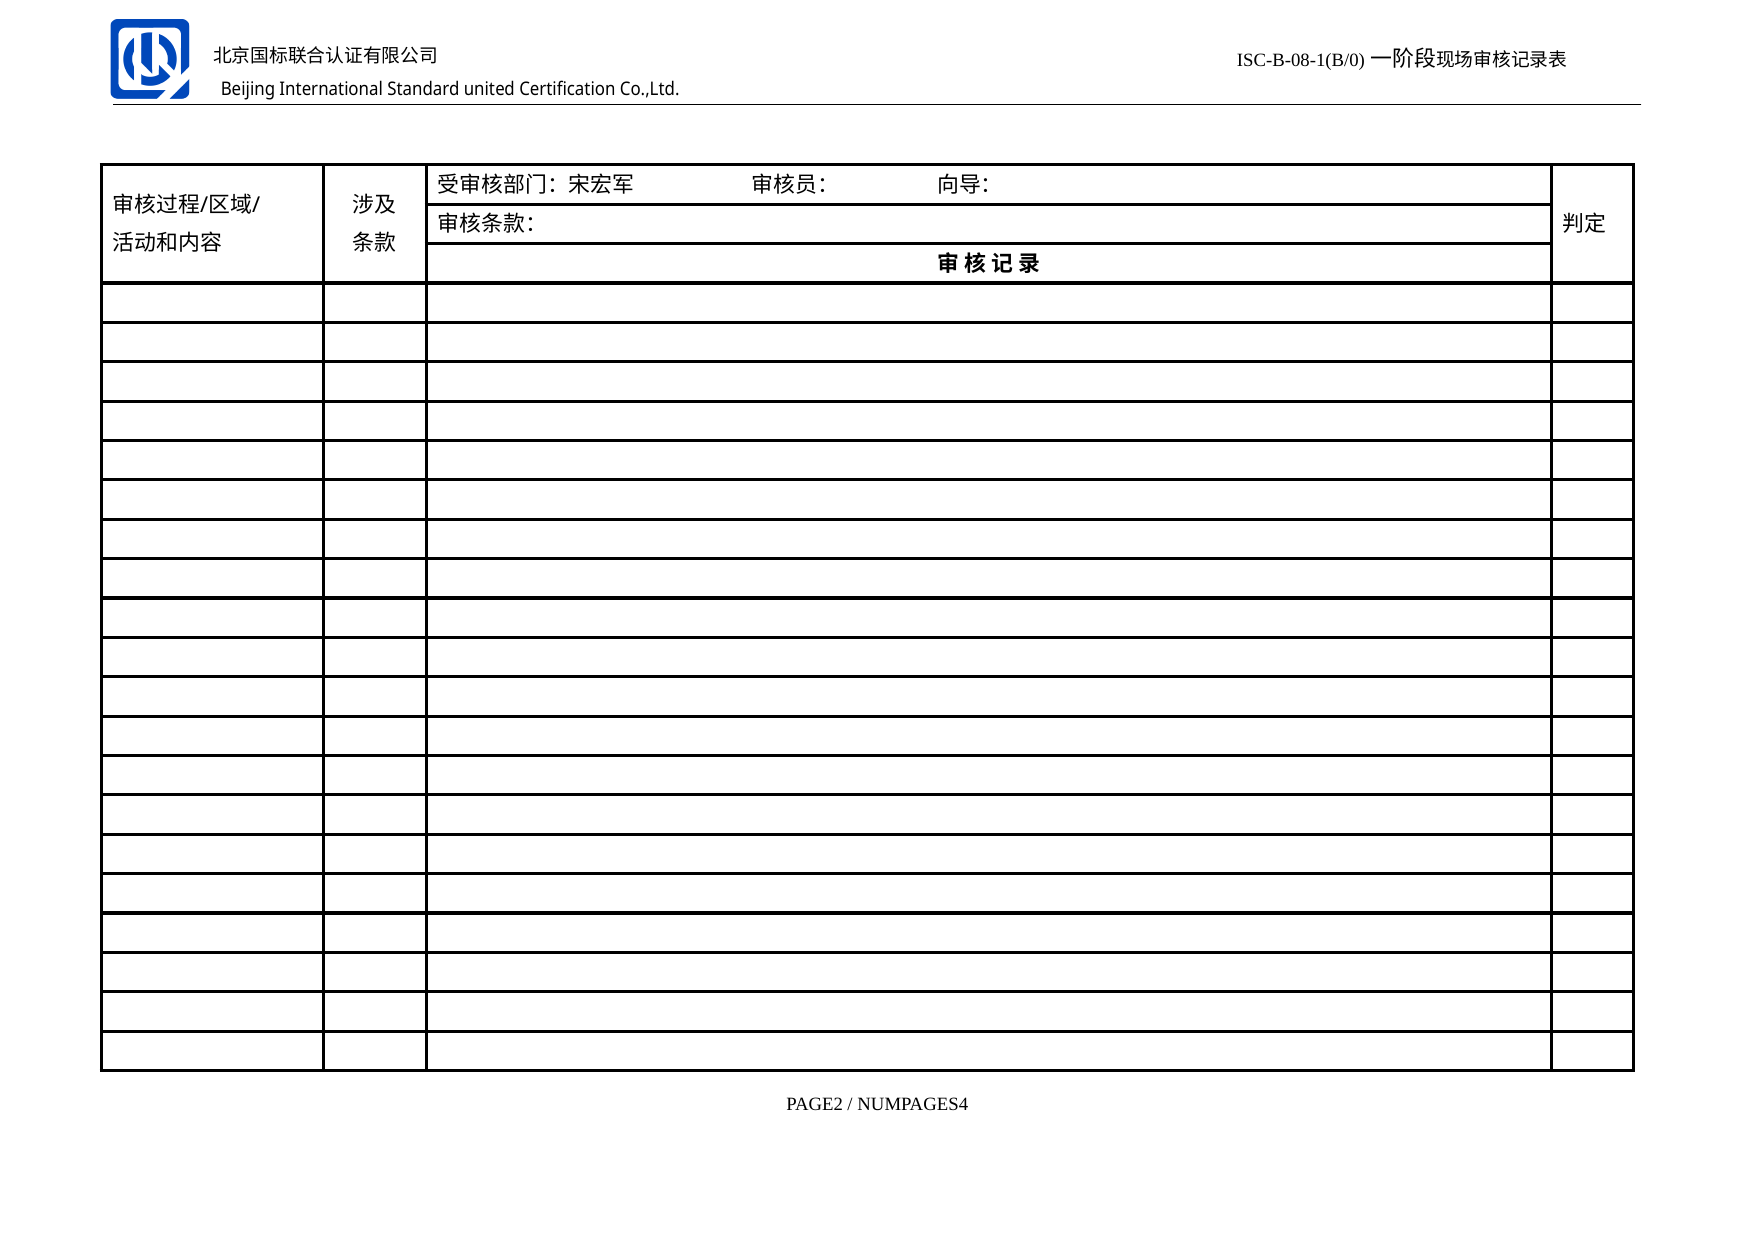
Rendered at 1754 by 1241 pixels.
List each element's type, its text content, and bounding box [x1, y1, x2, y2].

table_cell [1553, 324, 1632, 360]
table_cell [325, 560, 425, 596]
table_cell [103, 285, 322, 321]
table_cell [428, 1033, 1550, 1069]
table_cell [103, 639, 322, 675]
table_cell [1553, 560, 1632, 596]
table_cell [428, 993, 1550, 1029]
table_cell [325, 363, 425, 399]
table_cell [325, 678, 425, 714]
table_cell [103, 993, 322, 1029]
table_cell [103, 442, 322, 478]
table_cell [428, 915, 1550, 951]
table_cell [428, 678, 1550, 714]
table_cell [325, 600, 425, 636]
table_cell [428, 363, 1550, 399]
table_cell [103, 718, 322, 754]
table_cell [428, 521, 1550, 557]
table_cell [1553, 442, 1632, 478]
table_cell [103, 324, 322, 360]
table_cell [1553, 875, 1632, 911]
table_cell [1553, 481, 1632, 518]
table_cell [428, 639, 1550, 675]
table_cell [1553, 403, 1632, 439]
table_cell [428, 836, 1550, 872]
table_cell [325, 481, 425, 518]
table_cell [103, 757, 322, 793]
table_cell [1553, 993, 1632, 1029]
table_header 受审核部门：宋宏军 审核员： 向导： [428, 166, 1550, 203]
table_cell [428, 796, 1550, 833]
table_cell [428, 875, 1550, 911]
table_cell [428, 324, 1550, 360]
table_cell [103, 363, 322, 399]
table_cell [428, 718, 1550, 754]
table_cell [325, 521, 425, 557]
table_cell [1553, 757, 1632, 793]
table_header 涉及 条款 [325, 166, 425, 281]
table_cell 审 核 记 录 [428, 245, 1550, 281]
table_cell [325, 993, 425, 1029]
table_cell [325, 875, 425, 911]
table_header 审核过程/区域/ 活动和内容 [103, 166, 322, 281]
table_cell [428, 442, 1550, 478]
table_cell [103, 796, 322, 833]
table_cell [1553, 796, 1632, 833]
table_cell [1553, 836, 1632, 872]
table_cell [1553, 954, 1632, 990]
table_cell [103, 915, 322, 951]
table_cell [325, 324, 425, 360]
table_cell [428, 954, 1550, 990]
table_cell [1553, 363, 1632, 399]
table_cell [325, 757, 425, 793]
table_cell [103, 560, 322, 596]
table_cell [103, 678, 322, 714]
table_cell [428, 560, 1550, 596]
table_cell [103, 481, 322, 518]
table_cell [325, 718, 425, 754]
table_cell [1553, 285, 1632, 321]
table_cell [1553, 1033, 1632, 1069]
table_cell [103, 875, 322, 911]
picture [110, 19, 190, 99]
table_cell [103, 600, 322, 636]
table_cell [325, 285, 425, 321]
table_cell [325, 836, 425, 872]
table_cell [325, 796, 425, 833]
table_cell [1553, 521, 1632, 557]
table_cell [103, 1033, 322, 1069]
table_cell [1553, 639, 1632, 675]
table_cell [325, 915, 425, 951]
table_cell [1553, 600, 1632, 636]
table_cell [428, 757, 1550, 793]
table_cell [103, 836, 322, 872]
table_cell [1553, 915, 1632, 951]
table_header 判定 [1553, 166, 1632, 281]
table_cell [325, 639, 425, 675]
table_cell [1553, 678, 1632, 714]
table_cell [428, 481, 1550, 518]
table_cell [1553, 718, 1632, 754]
table_cell [103, 403, 322, 439]
table_cell 审核条款： [428, 206, 1550, 242]
table_cell [325, 1033, 425, 1069]
table_cell [325, 954, 425, 990]
table_cell [325, 442, 425, 478]
table_cell [428, 285, 1550, 321]
table_cell [428, 600, 1550, 636]
table_cell [428, 403, 1550, 439]
table_cell [103, 954, 322, 990]
table_cell [325, 403, 425, 439]
table_cell [103, 521, 322, 557]
